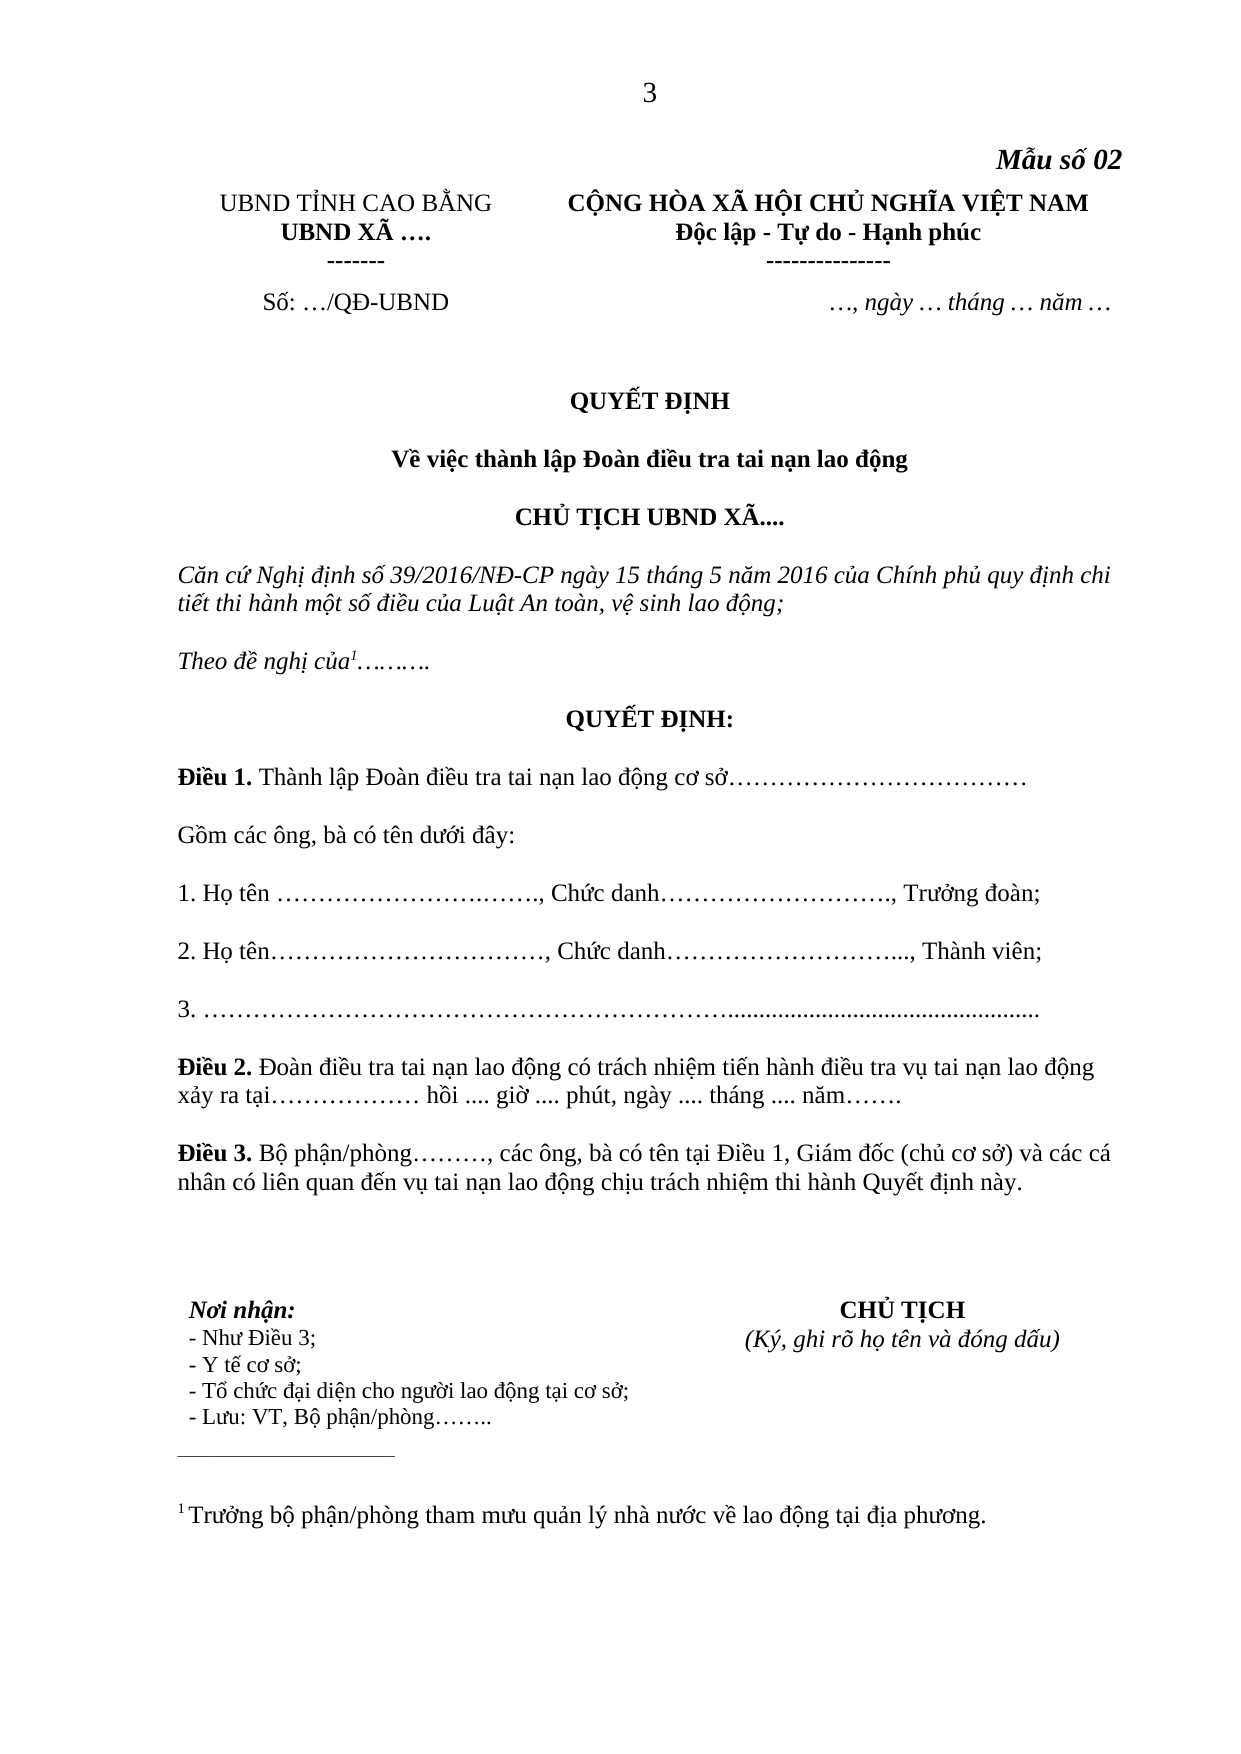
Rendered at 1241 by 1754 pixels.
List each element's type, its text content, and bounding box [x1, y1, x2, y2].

table_header CỘNG HÒA XÃ HỘI CHỦ NGHĨA VIỆT NAM Độc lập - Tự do - Hạnh phúc --------------- [534, 176, 1122, 274]
text Điều 2. Đoàn điều tra tai nạn lao động có trách nhiệm tiến hành điều tra vụ tai nạn lao động xảy ra tại……………… hồi .... giờ .... phút, ngày .... tháng .... năm……. [177, 1052, 1122, 1109]
text ______________________________ [177, 1442, 1122, 1471]
table_header CHỦ TỊCH (Ký, ghi rõ họ tên và đóng dấu) [682, 1283, 1122, 1430]
text Điều 3. Bộ phận/phòng………, các ông, bà có tên tại Điều 1, Giám đốc (chủ cơ sở) và các cá nhân có liên quan đến vụ tai nạn lao động chịu trách nhiệm thi hành Quyết định này. [177, 1138, 1122, 1196]
text CHỦ TỊCH UBND XÃ.... [177, 502, 1122, 531]
text 2. Họ tên……………………………, Chức danh………………………..., Thành viên; [177, 936, 1122, 965]
text Điều 1. Thành lập Đoàn điều tra tai nạn lao động cơ sở……………………………… [177, 762, 1122, 791]
text 1 Trưởng bộ phận/phòng tham mưu quản lý nhà nước về lao động tại địa phương. [177, 1500, 1122, 1529]
table_header UBND TỈNH CAO BẰNG UBND XÃ …. ------- [177, 176, 534, 274]
text Căn cứ Nghị định số 39/2016/NĐ-CP ngày 15 tháng 5 năm 2016 của Chính phủ quy định chi tiết thi hành một số điều của Luật An toàn, vệ sinh lao động; [177, 560, 1122, 617]
text Về việc thành lập Đoàn điều tra tai nạn lao động [177, 444, 1122, 473]
table_cell Số: …/QĐ-UBND [177, 274, 534, 316]
text 3. ……………………………………………………….................................................. [177, 994, 1122, 1023]
text Mẫu số 02 [177, 142, 1122, 176]
text QUYẾT ĐỊNH: [177, 704, 1122, 733]
table_header Nơi nhận: - Như Điều 3; - Y tế cơ sở; - Tổ chức đại diện cho người lao động tại cơ sở; - Lưu: VT, Bộ phận/phòng…….. [177, 1283, 682, 1430]
text QUYẾT ĐỊNH [177, 386, 1122, 415]
table_cell …, ngày … tháng … năm … [534, 274, 1122, 316]
text Gồm các ông, bà có tên dưới đây: [177, 820, 1122, 849]
text 1. Họ tên …………………….……., Chức danh………………………., Trưởng đoàn; [177, 878, 1122, 907]
text Theo đề nghị của1………. [177, 646, 1122, 675]
